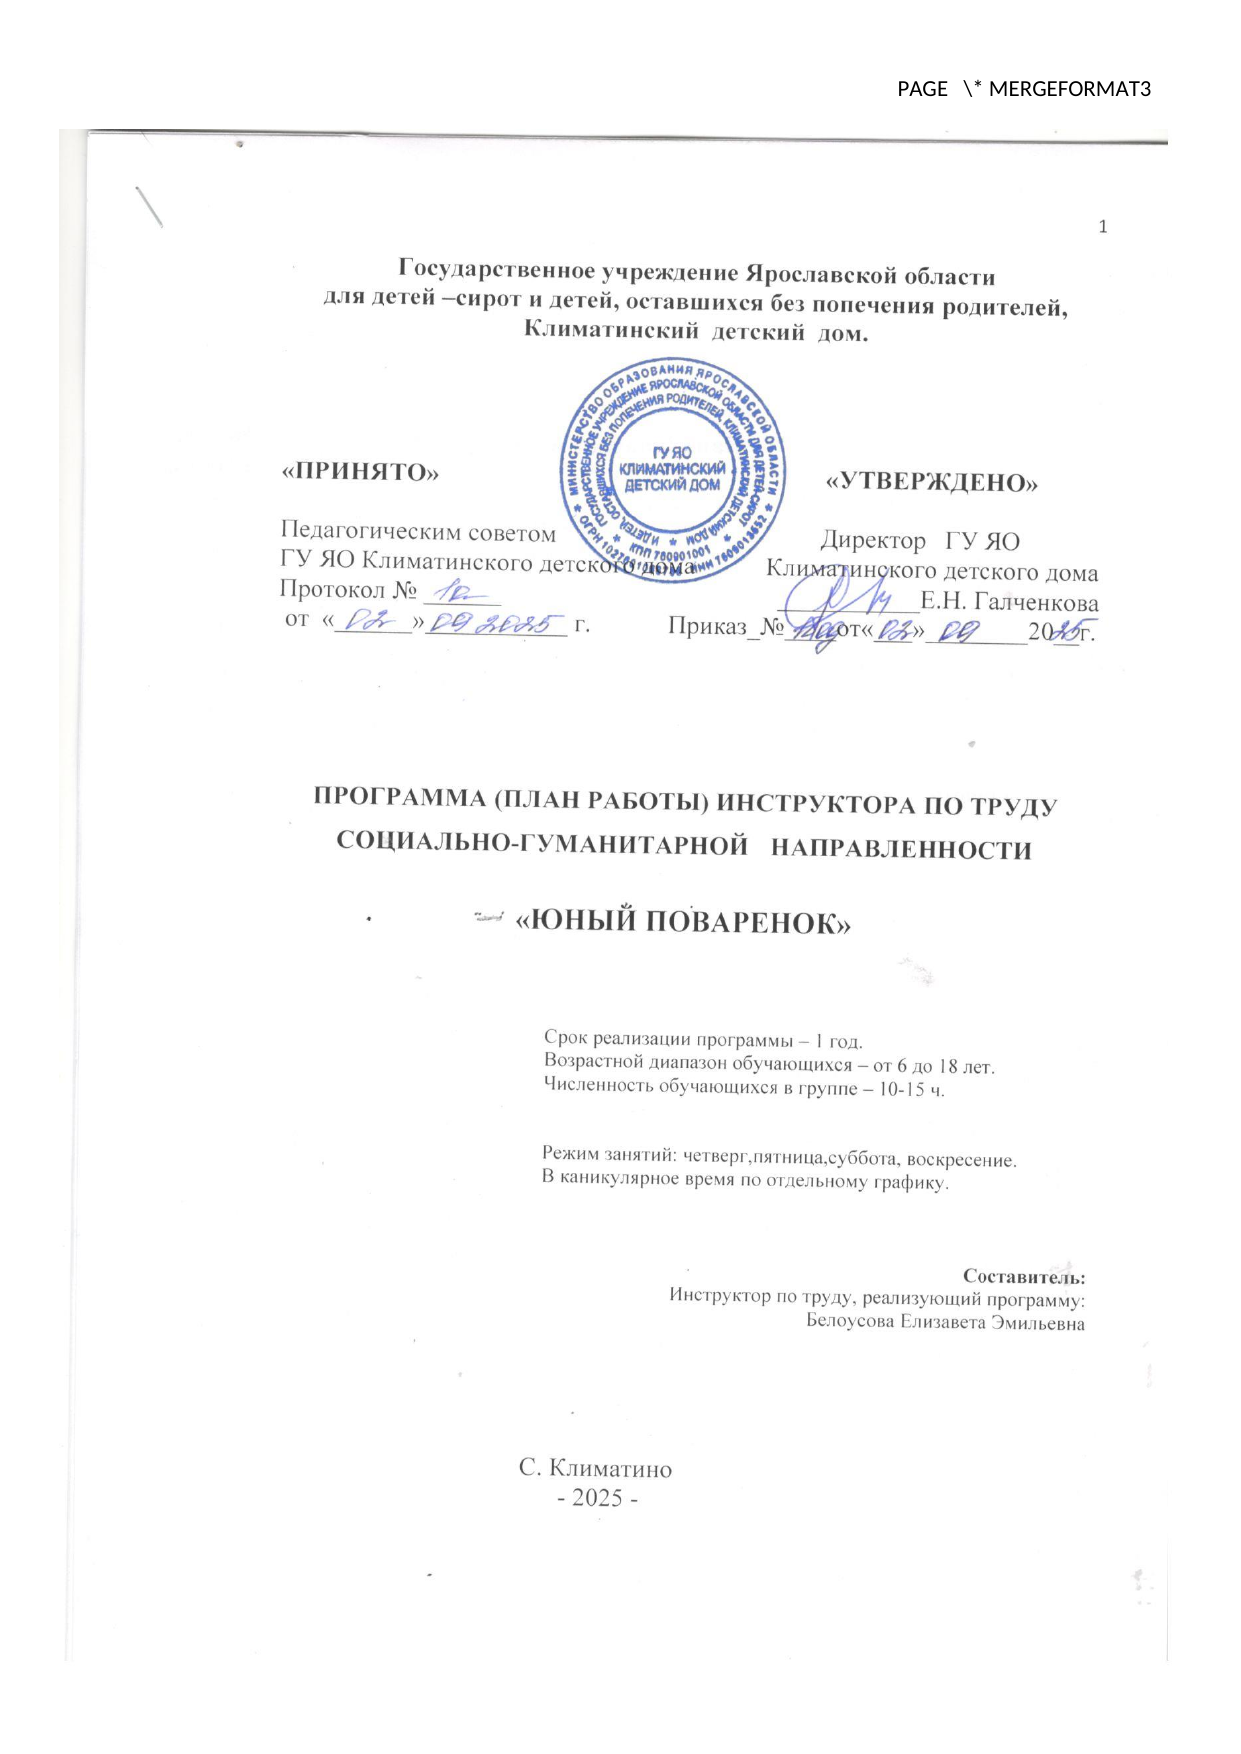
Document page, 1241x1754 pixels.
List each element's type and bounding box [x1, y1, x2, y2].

picture [59, 129, 1184, 1677]
